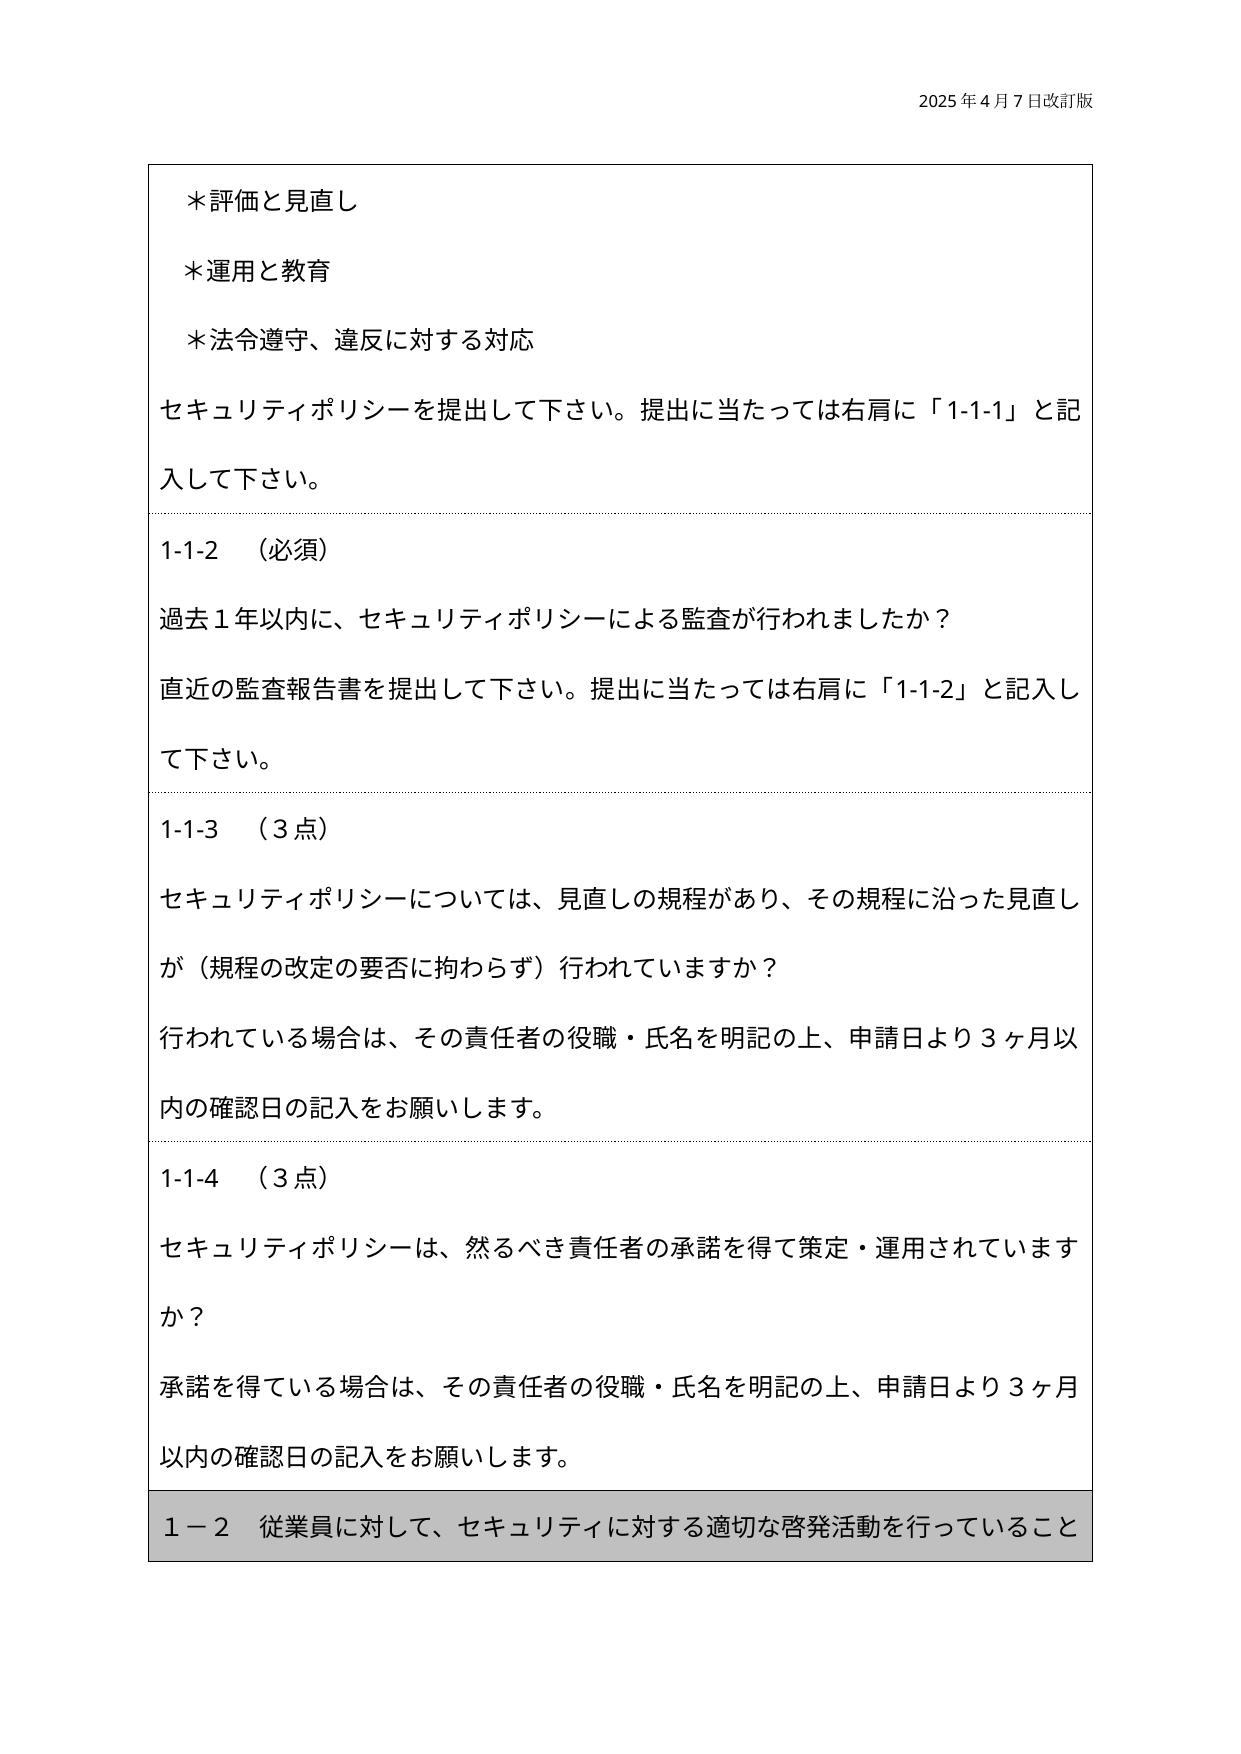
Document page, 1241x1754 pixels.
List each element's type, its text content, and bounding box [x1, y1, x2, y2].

table_cell 1-1-3 （３点） セキュリティポリシーについては、見直しの規程があり、その規程に沿った見直しが（規程の改定の要否に拘わらず）行われていますか？ 行われている場合は、その責任者の役職・氏名を明記の上、申請日より３ヶ月以内の確認日の記入をお願いします。 [149, 792, 1092, 1141]
table_cell 1-1-2 （必須） 過去１年以内に、セキュリティポリシーによる監査が行われましたか？ 直近の監査報告書を提出して下さい。提出に当たっては右肩に「1-1-2」と記入して下さい。 [149, 513, 1092, 792]
table_cell １－２ 従業員に対して、セキュリティに対する適切な啓発活動を行っていること [149, 1491, 1092, 1561]
table_cell 1-1-4 （３点） セキュリティポリシーは、然るべき責任者の承諾を得て策定・運用されていますか？ 承諾を得ている場合は、その責任者の役職・氏名を明記の上、申請日より３ヶ月以内の確認日の記入をお願いします。 [149, 1141, 1092, 1490]
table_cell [149, 165, 1092, 513]
